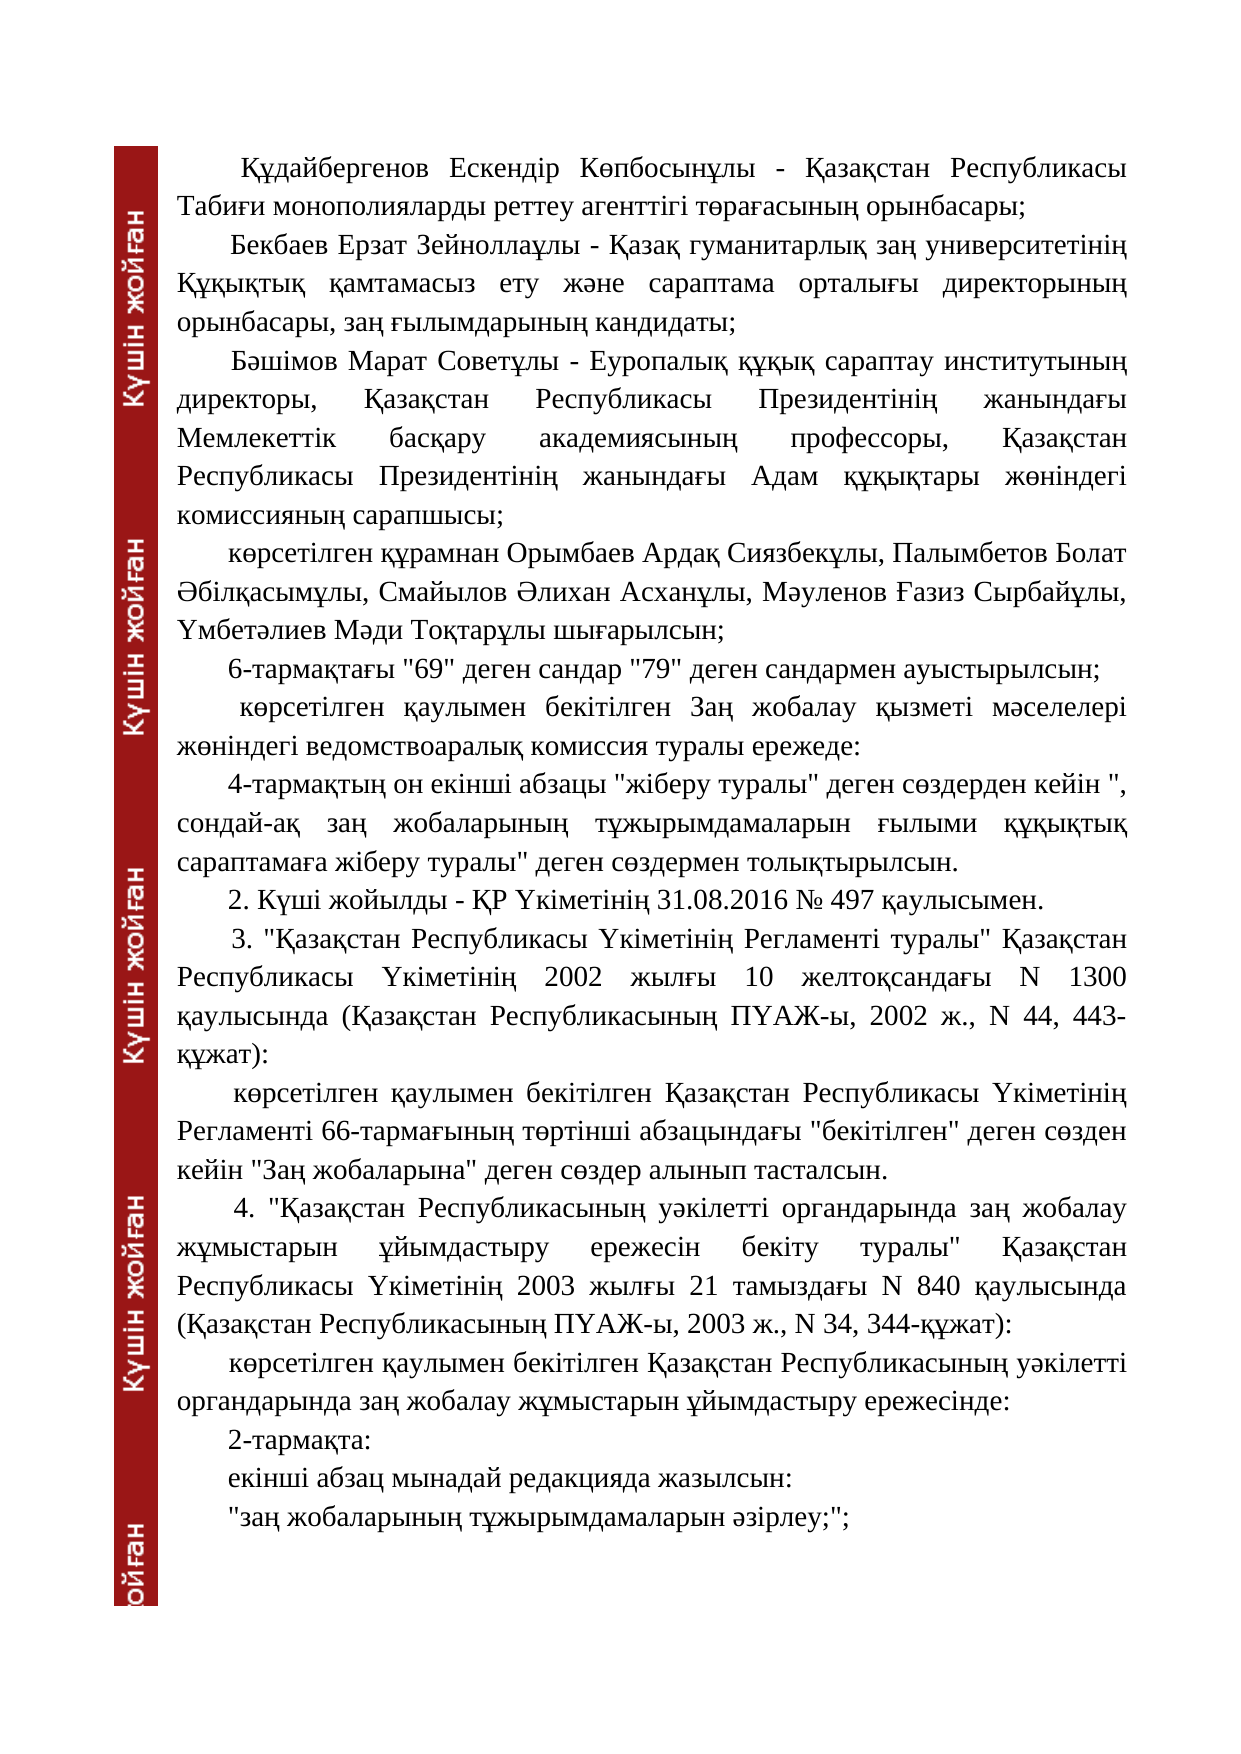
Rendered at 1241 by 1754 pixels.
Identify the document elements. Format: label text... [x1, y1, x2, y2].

picture [114, 916, 158, 921]
picture [114, 222, 158, 227]
text 4. "Қазақстан Республикасының уәкiлеттi органдарында заң жобалау жұмыстарын ұйымдастыру ережесiн бекiту туралы" Қазақстан Республикасы Үкiметiнiң 2003 жылғы 21 тамыздағы N 840 қаулысында (Қазақстан Республикасының ПYАЖ-ы, 2003 ж., N 34, 344-құжат): [112, 1191, 1128, 1340]
text 2-тармақта: [112, 1422, 1128, 1455]
text Құдайбергенов Ескендiр Көпбосынұлы - Қазақстан Республикасы Табиғи монополияларды реттеу агенттiгi төрағасының орынбасары; [112, 150, 1128, 222]
text көрсетiлген құрамнан Орымбаев Ардақ Сиязбекұлы, Палымбетов Болат Әбiлқасымұлы, Смайылов Әлихан Асханұлы, Мәуленов Ғазиз Сырбайұлы, Үмбетәлиев Мәди Тоқтарұлы шығарылсын; [112, 535, 1128, 646]
picture [114, 684, 158, 689]
picture [114, 1494, 158, 1499]
text Бекбаев Ерзат Зейноллаұлы - Қазақ гуманитарлық заң университетiнiң Құқықтық қамтамасыз ету және сараптама орталығы директорының орынбасары, заң ғылымдарының кандидаты; [112, 227, 1128, 338]
picture [114, 1070, 158, 1075]
text Бәшiмов Марат Советұлы - Еуропалық құқық сараптау институтының директоры, Қазақстан Республикасы Президентiнiң жанындағы Мемлекеттiк басқару академиясының профессоры, Қазақстан Республикасы Президентiнiң жанындағы Адам құқықтары жөнiндегi комиссияның сарапшысы; [112, 343, 1128, 530]
text 3. "Қазақстан Республикасы Үкiметiнiң Регламентi туралы" Қазақстан Республикасы Үкiметiнiң 2002 жылғы 10 желтоқсандағы N 1300 қаулысында (Қазақстан Республикасының ПҮАЖ-ы, 2002 ж., N 44, 443-құжат): [112, 921, 1128, 1070]
text көрсетiлген қаулымен бекiтiлген Қазақстан Республикасының уәкiлеттi органдарында заң жобалау жұмыстарын ұйымдастыру ережесiнде: [112, 1345, 1128, 1417]
picture [114, 762, 158, 767]
text екiншi абзац мынадай редакцияда жазылсын: [112, 1460, 1128, 1494]
picture [114, 1455, 158, 1460]
text 4-тармақтың он екiншi абзацы "жiберу туралы" деген сөздерден кейiн ", сондай-ақ заң жобаларының тұжырымдамаларын ғылыми құқықтық сараптамаға жiберу туралы" деген сөздермен толықтырылсын. [112, 767, 1128, 877]
text 6-тармақтағы "69" деген сандар "79" деген сандармен ауыстырылсын; [112, 651, 1128, 684]
picture [114, 1340, 158, 1345]
text көрсетiлген қаулымен бекiтiлген Қазақстан Республикасы Үкiметiнiң Регламентi 66-тармағының төртiншi абзацындағы "бекiтiлген" деген сөзден кейiн "Заң жобаларына" деген сөздер алынып тасталсын. [112, 1075, 1128, 1186]
picture [114, 338, 158, 343]
text көрсетiлген қаулымен бекiтiлген Заң жобалау қызметi мәселелерi жөнiндегi ведомствоаралық комиссия туралы ережеде: [112, 689, 1128, 762]
picture [114, 1417, 158, 1422]
picture [114, 530, 158, 535]
picture [114, 146, 158, 150]
picture [114, 877, 158, 882]
text "заң жобаларының тұжырымдамаларын әзiрлеу;"; [112, 1499, 1128, 1532]
picture [114, 646, 158, 651]
text 2. Күші жойылды - ҚР Үкіметінің 31.08.2016 № 497 қаулысымен. [112, 882, 1128, 916]
picture [114, 1186, 158, 1191]
picture [114, 1532, 158, 1606]
